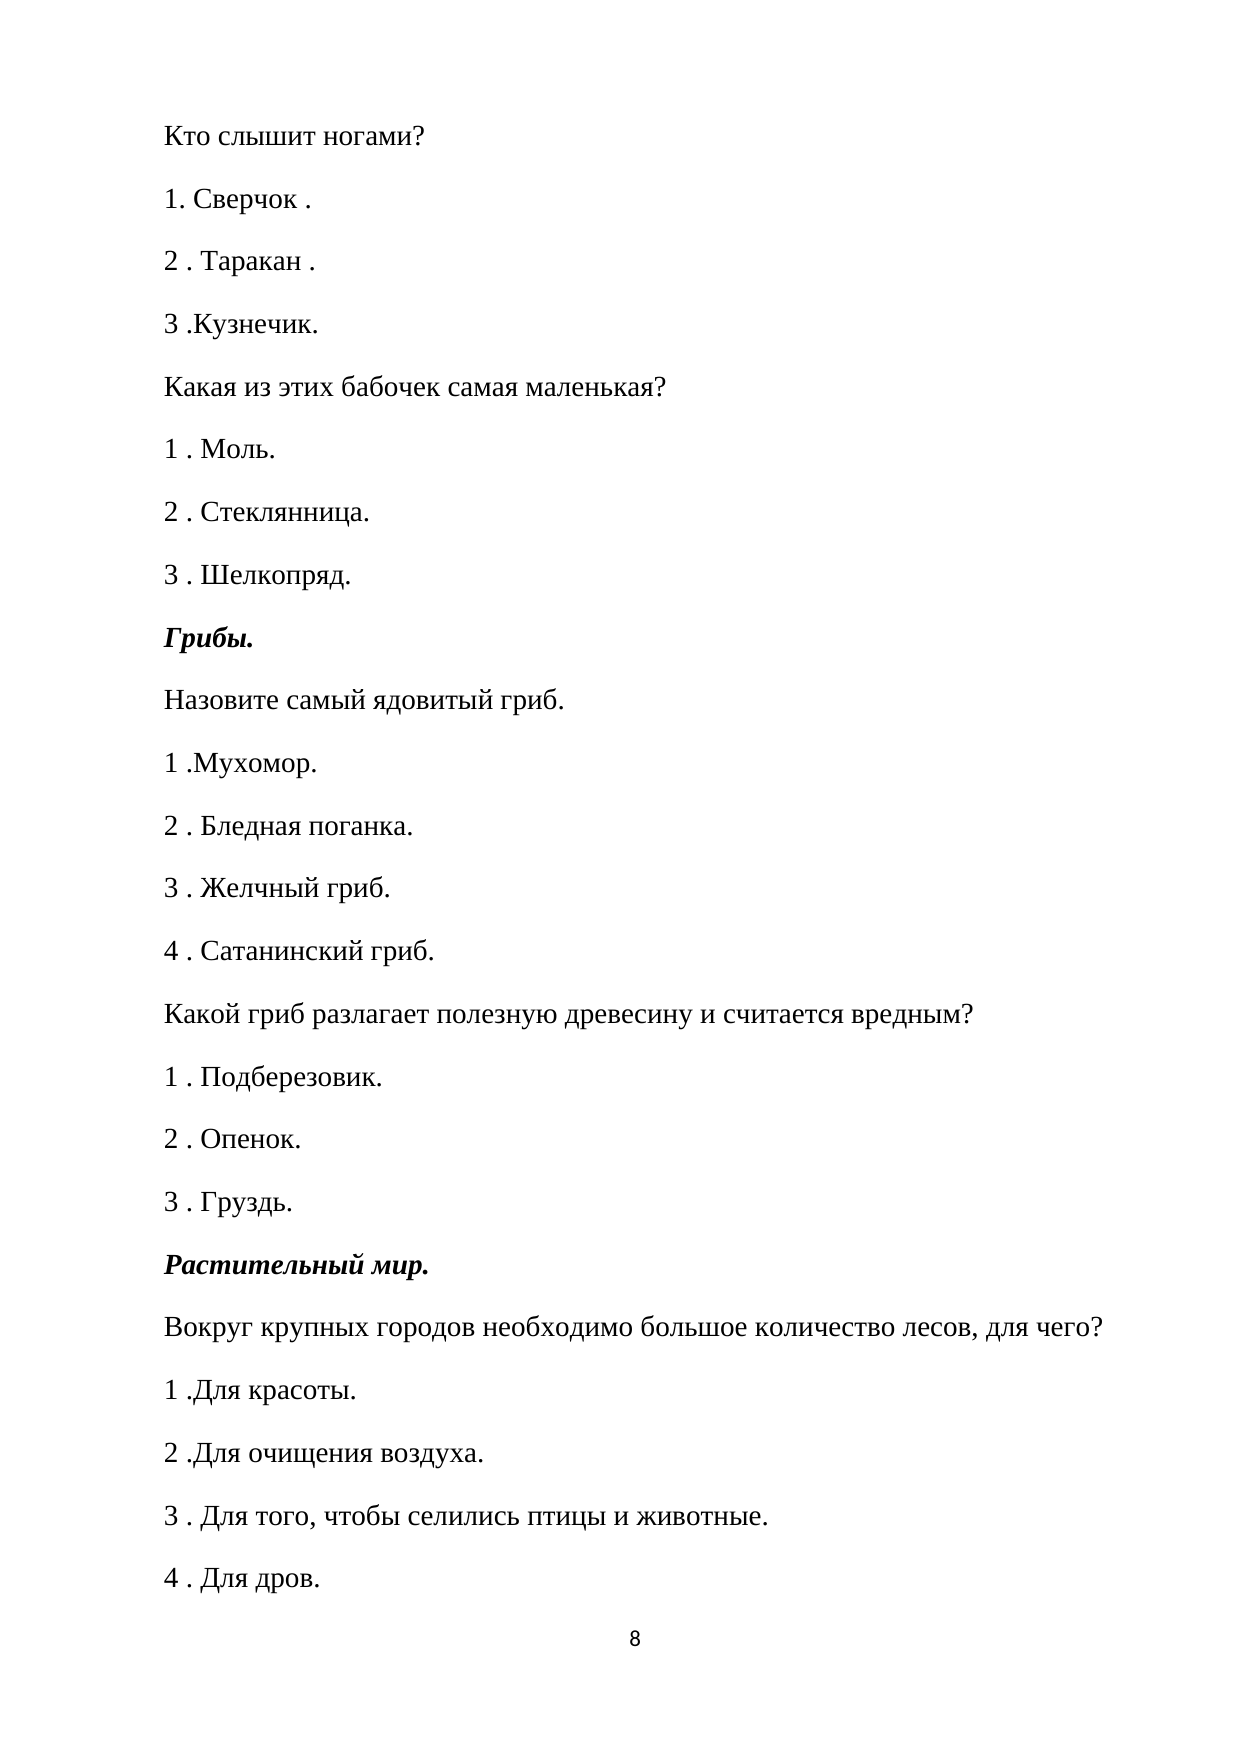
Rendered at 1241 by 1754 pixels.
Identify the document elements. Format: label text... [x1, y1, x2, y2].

text Растительный мир. [164, 1247, 1181, 1280]
text 2 .Для очищения воздуха. [164, 1435, 1181, 1468]
text 4 . Для дров. [164, 1560, 1181, 1594]
text 1 . Подберезовик. [164, 1059, 1181, 1092]
text 4 . Сатанинский гриб. [164, 933, 1181, 967]
text Грибы. [164, 620, 1181, 653]
text 1 .Мухомор. [164, 745, 1181, 779]
text Какой гриб разлагает полезную древесину и считается вредным? [164, 996, 1181, 1029]
text 3 . Шелкопряд. [164, 557, 1181, 591]
text 1 .Для красоты. [164, 1372, 1181, 1406]
text Вокруг крупных городов необходимо большое количество лесов, для чего? [164, 1309, 1181, 1343]
text 3 . Желчный гриб. [164, 871, 1181, 904]
text 2 . Стеклянница. [164, 494, 1181, 528]
text 3 . Для того, чтобы селились птицы и животные. [164, 1498, 1181, 1531]
text 1. Сверчок . [164, 181, 1181, 214]
text 2 . Бледная поганка. [164, 808, 1181, 841]
text Кто слышит ногами? [164, 118, 1181, 152]
text 3 . Груздь. [164, 1184, 1181, 1218]
text 3 .Кузнечик. [164, 306, 1181, 340]
text Назовите самый ядовитый гриб. [164, 682, 1181, 716]
text Какая из этих бабочек самая маленькая? [164, 369, 1181, 402]
text 1 . Моль. [164, 432, 1181, 465]
text 2 . Опенок. [164, 1121, 1181, 1155]
text 2 . Таракан . [164, 243, 1181, 277]
